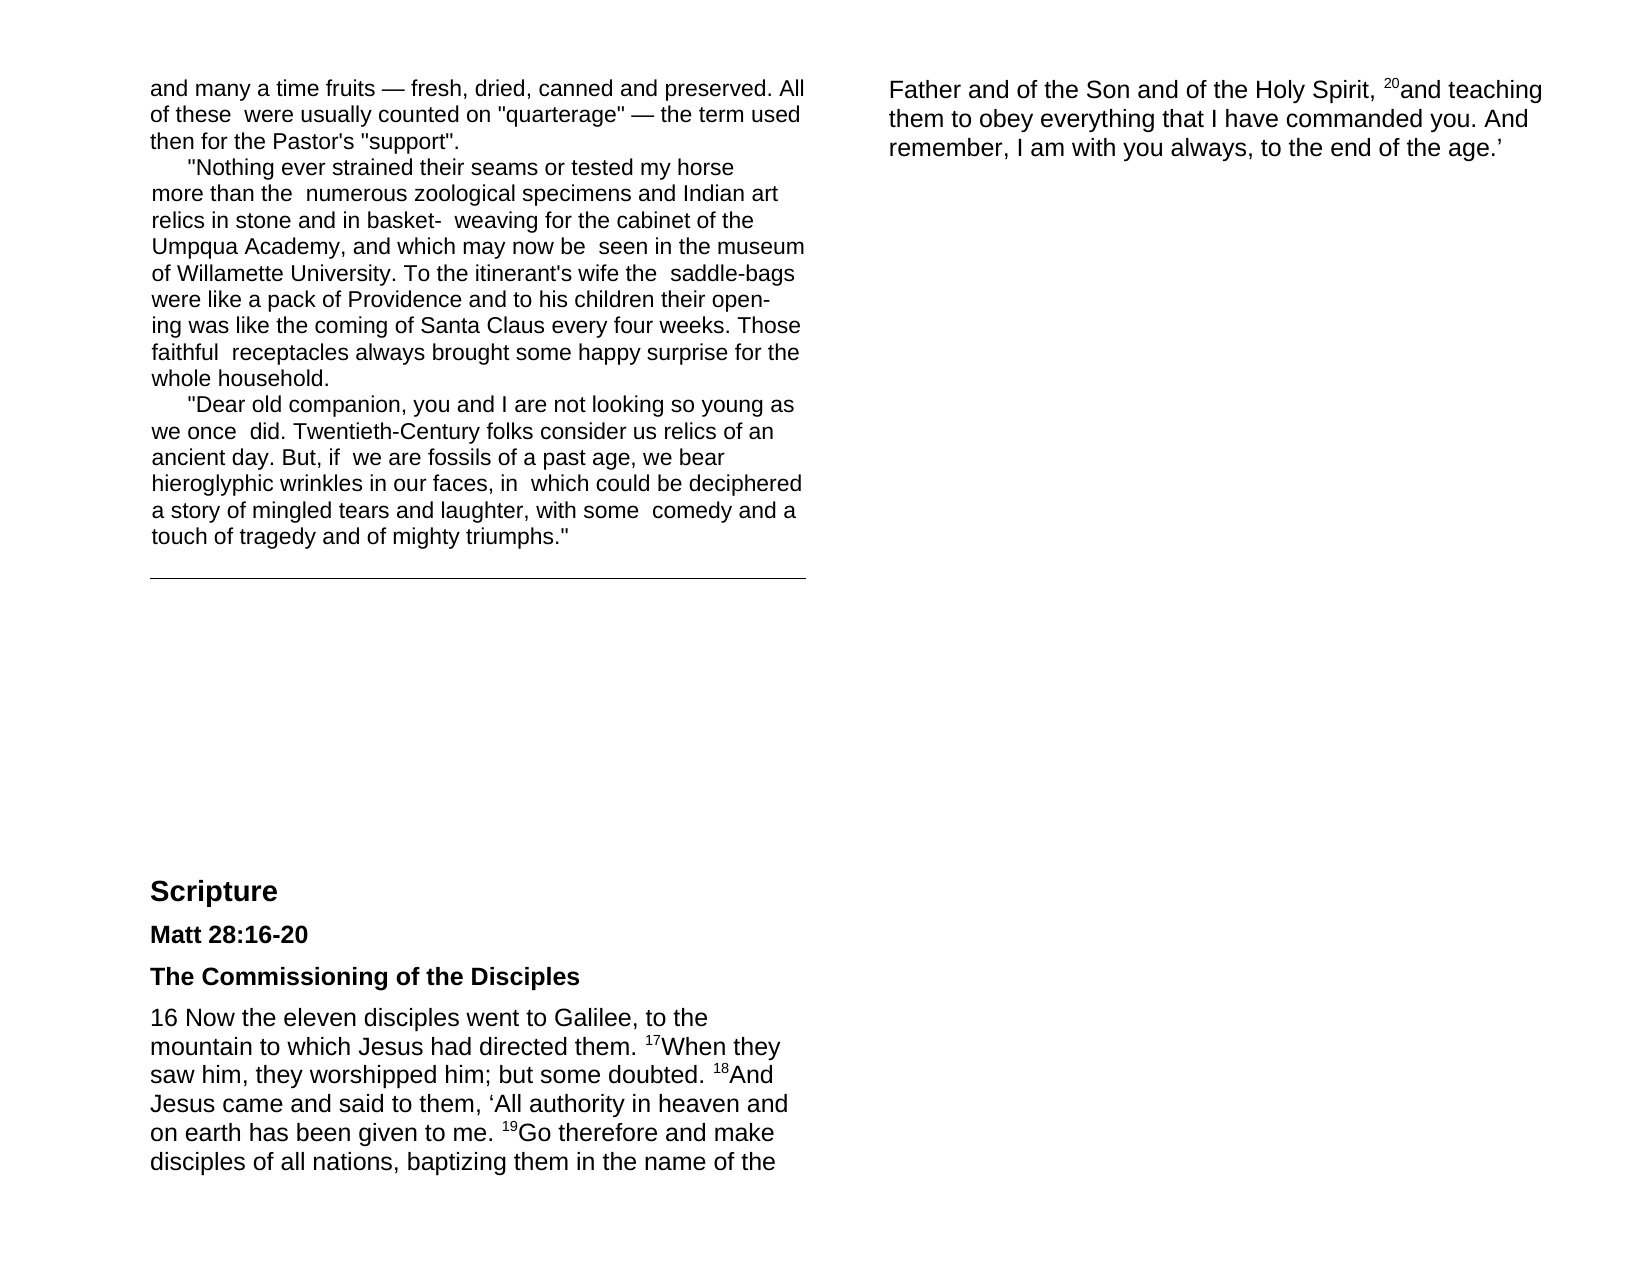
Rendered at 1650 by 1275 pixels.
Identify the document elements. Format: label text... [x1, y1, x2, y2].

text "Nothing ever strained their seams or tested my horse [151, 154, 806, 180]
subtitle The Commissioning of the Disciples [150, 961, 806, 990]
subtitle 16 Now the eleven disciples went to Galilee, to the mountain to which Jesus had directed them. 17When they saw him, they worshipped him; but some doubted. 18And Jesus came and said to them, ‘All authority in heaven and on earth has been given to me. 19Go therefore and make disciples of all nations, baptizing them in the name of the Father and of the Son and of the Holy Spirit, 20and teaching them to obey everything that I have commanded you. And remember, I am with you always, to the end of the age.’ [889, 75, 1545, 161]
subtitle 16 Now the eleven disciples went to Galilee, to the mountain to which Jesus had directed them. 17When they saw him, they worshipped him; but some doubted. 18And Jesus came and said to them, ‘All authority in heaven and on earth has been given to me. 19Go therefore and make disciples of all nations, baptizing them in the name of the Father and of the Son and of the Holy Spirit, 20and teaching them to obey everything that I have commanded you. And remember, I am with you always, to the end of the age.’ [150, 1003, 806, 1175]
text "Dear old companion, you and I are not looking so young as we once did. Twentieth-Century folks consider us relics of an ancient day. But, if we are fossils of a past age, we bear hieroglyphic wrinkles in our faces, in which could be deciphered a story of mingled tears and laughter, with some comedy and a touch of tragedy and of mighty triumphs." [151, 391, 806, 549]
subtitle Matt 28:16-20 [150, 920, 806, 949]
text Scripture [150, 874, 806, 908]
text more than the numerous zoological specimens and Indian art relics in stone and in basket- weaving for the cabinet of the Umpqua Academy, and which may now be seen in the museum of Willamette University. To the itinerant's wife the saddle-bags were like a pack of Providence and to his children their open- ing was like the coming of Santa Claus every four weeks. Those faithful receptacles always brought some happy surprise for the whole household. [151, 180, 806, 391]
